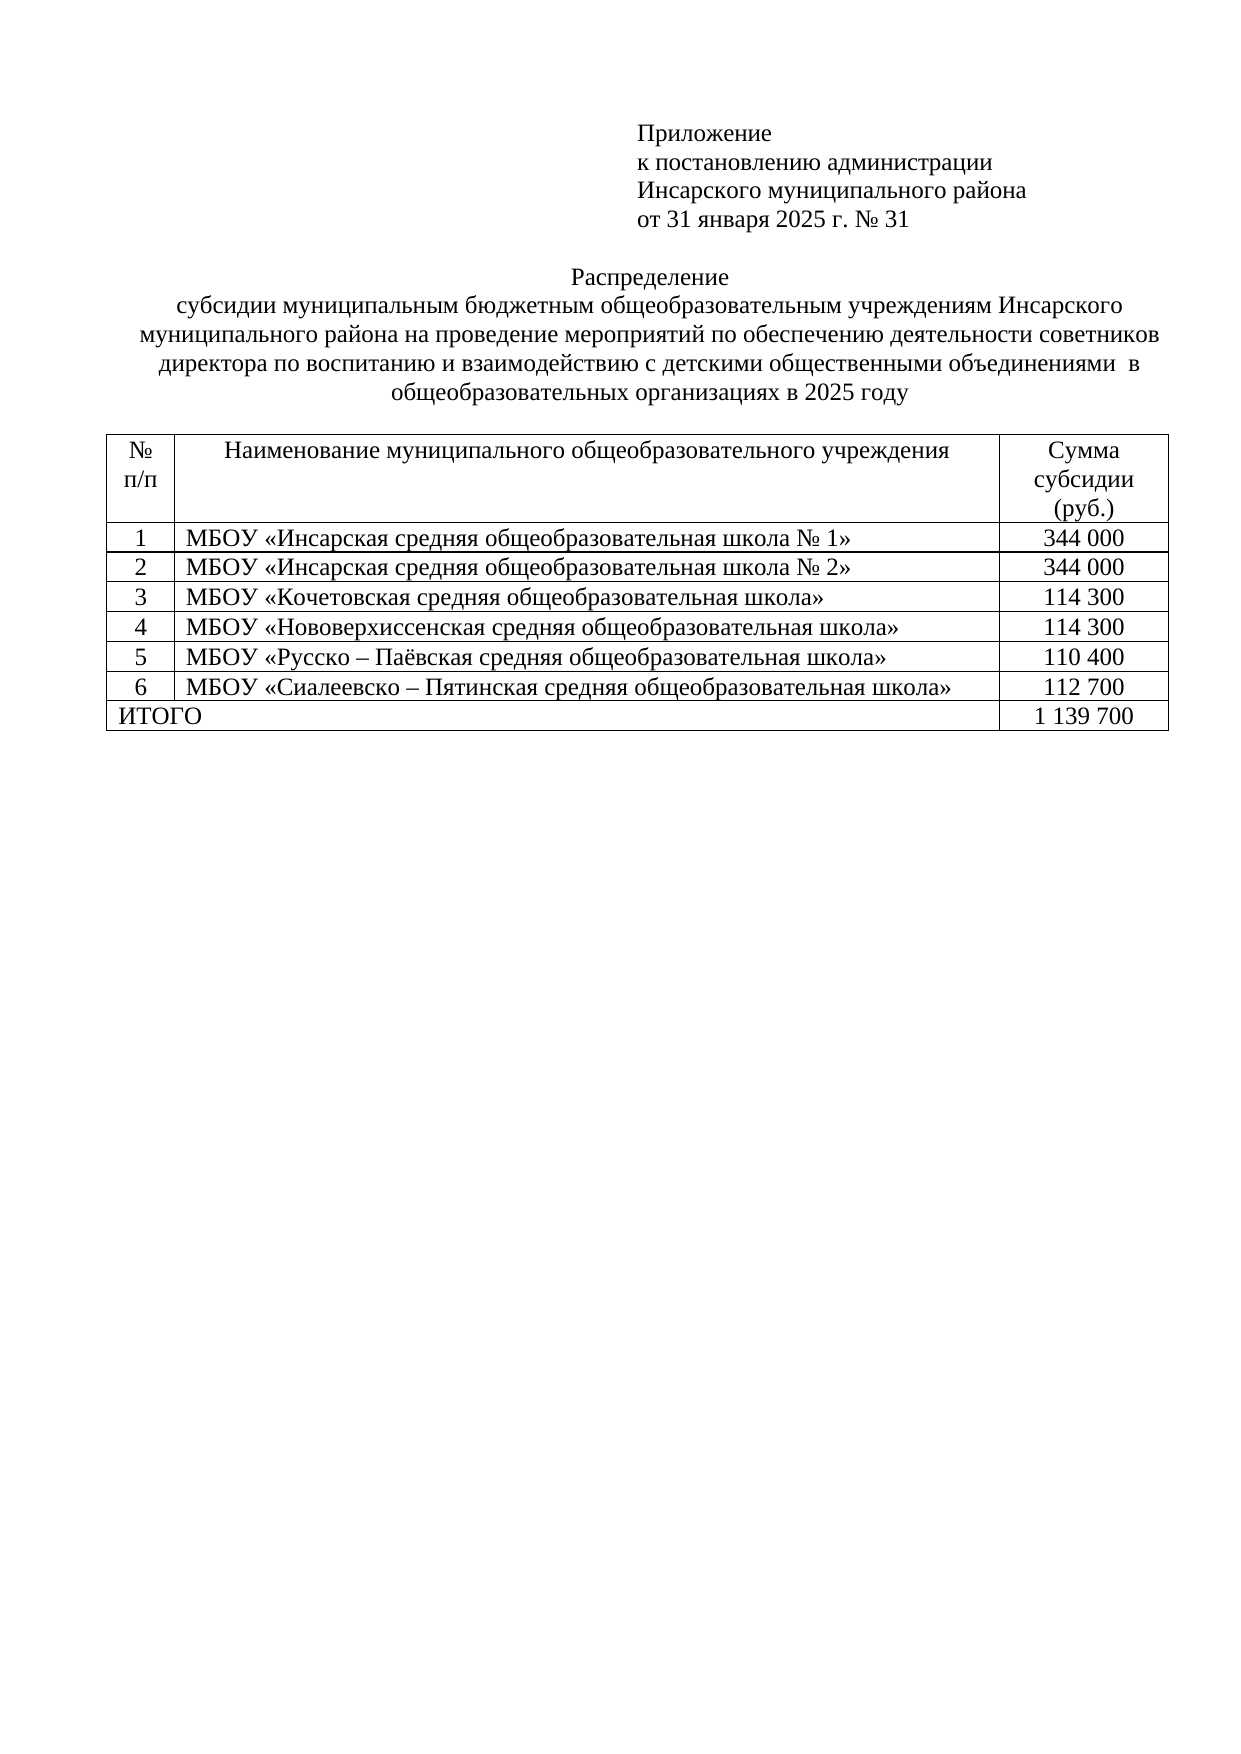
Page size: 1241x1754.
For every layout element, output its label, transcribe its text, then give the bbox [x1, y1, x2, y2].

table_cell МБОУ «Нововерхиссенская средняя общеобразовательная школа» [175, 612, 999, 641]
table_cell МБОУ «Инсарская средняя общеобразовательная школа № 1» [175, 523, 999, 551]
table_cell 110 400 [1000, 642, 1168, 671]
table_cell 114 300 [1000, 582, 1168, 611]
text к постановлению администрации [118, 147, 1181, 176]
table_cell МБОУ «Инсарская средняя общеобразовательная школа № 2» [175, 553, 999, 581]
table_header № п/п [107, 435, 174, 522]
text Распределение [118, 262, 1181, 291]
table_header Наименование муниципального общеобразовательного учреждения [175, 435, 999, 522]
table_cell 4 [107, 612, 174, 641]
text Приложение [118, 118, 1181, 147]
table_cell 3 [107, 582, 174, 611]
table_cell 1 139 700 [1000, 701, 1168, 730]
table_cell МБОУ «Сиалеевско – Пятинская средняя общеобразовательная школа» [175, 672, 999, 700]
table_cell 5 [107, 642, 174, 671]
text субсидии муниципальным бюджетным общеобразовательным учреждениям Инсарского муниципального района на проведение мероприятий по обеспечению деятельности советников директора по воспитанию и взаимодействию с детскими общественными объединениями в общеобразовательных организациях в 2025 году [118, 291, 1181, 406]
text Инсарского муниципального района [118, 176, 1181, 204]
table_cell 6 [107, 672, 174, 700]
table_cell 1 [107, 523, 174, 551]
table_cell 112 700 [1000, 672, 1168, 700]
table_cell 344 000 [1000, 553, 1168, 581]
text от 31 января 2025 г. № 31 [118, 204, 1181, 233]
table_cell 2 [107, 553, 174, 581]
table_cell 114 300 [1000, 612, 1168, 641]
table_cell МБОУ «Русско – Паёвская средняя общеобразовательная школа» [175, 642, 999, 671]
table_header Сумма субсидии (руб.) [1000, 435, 1168, 522]
table_cell МБОУ «Кочетовская средняя общеобразовательная школа» [175, 582, 999, 611]
table_cell 344 000 [1000, 523, 1168, 551]
table_cell ИТОГО [107, 701, 999, 730]
